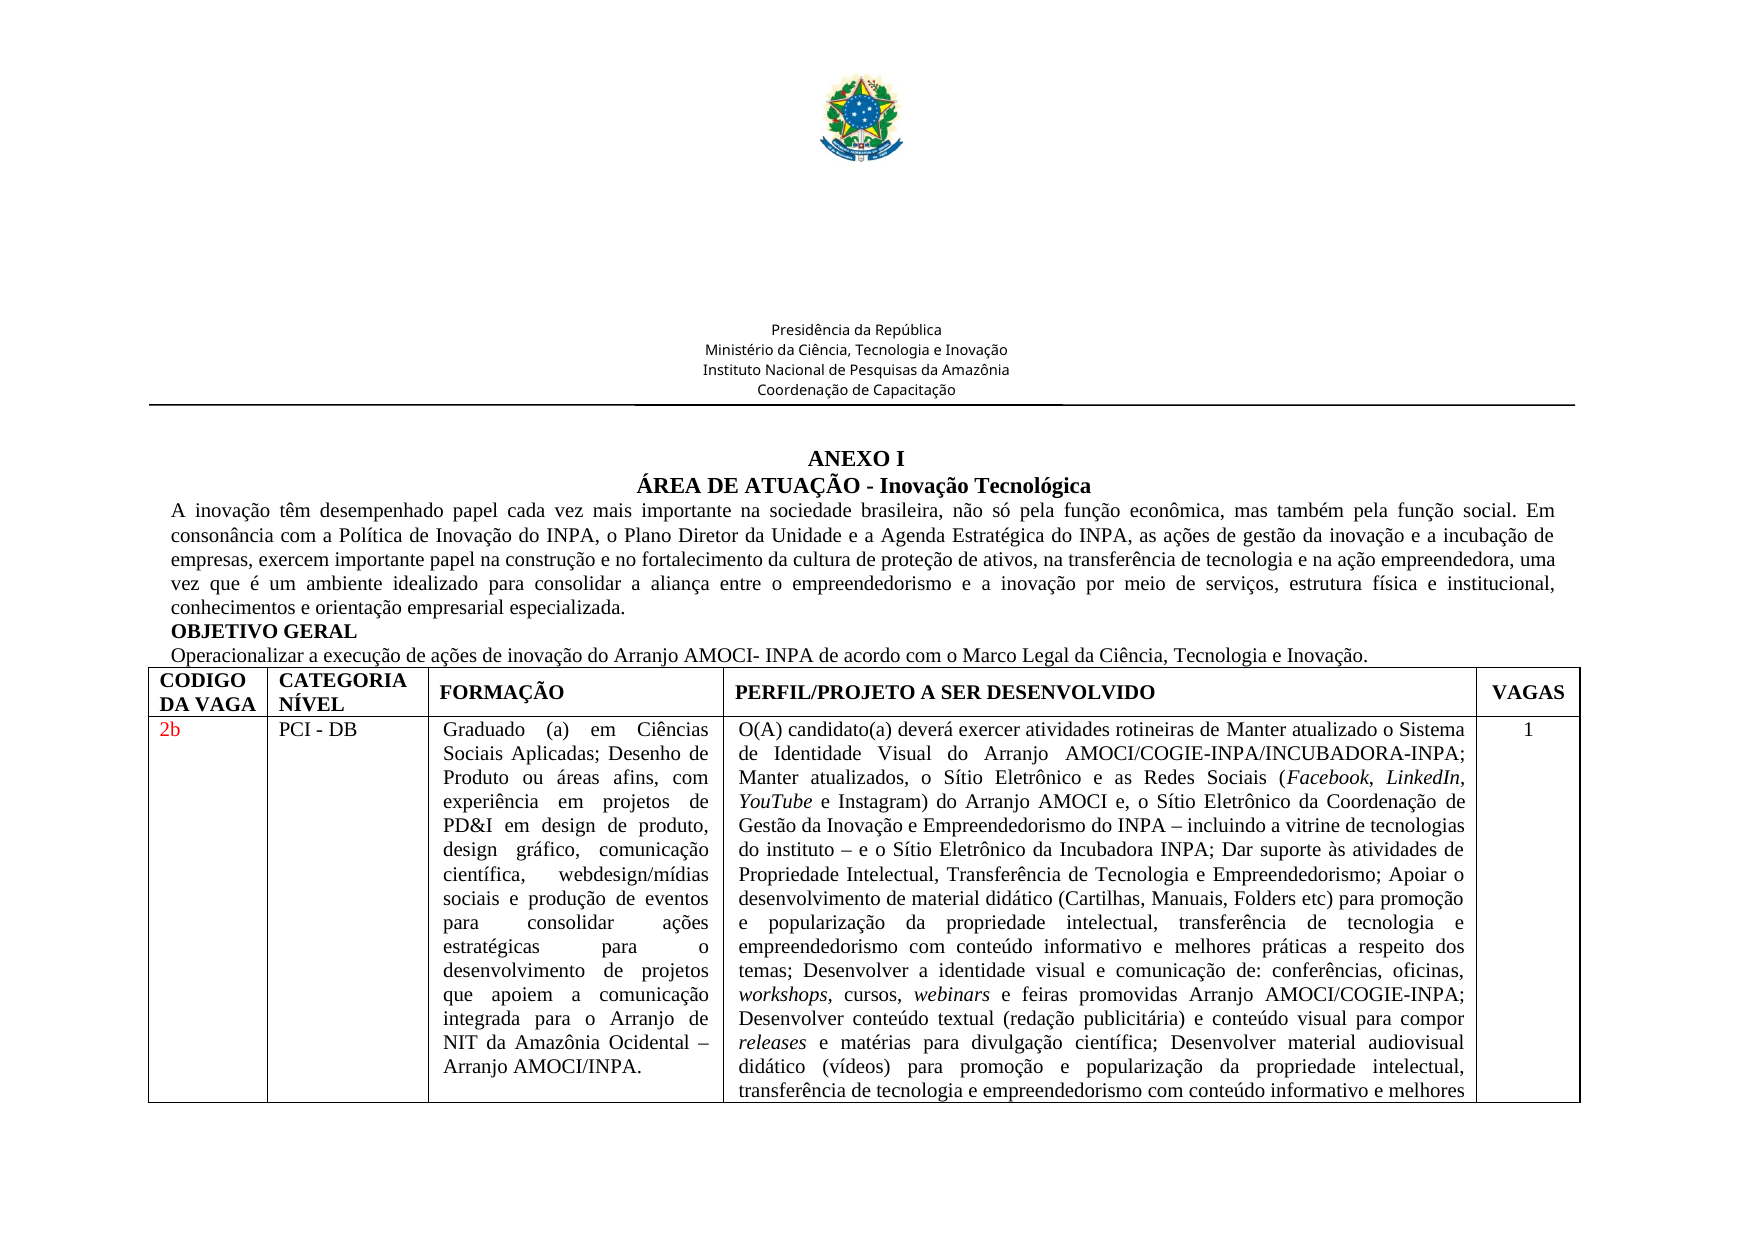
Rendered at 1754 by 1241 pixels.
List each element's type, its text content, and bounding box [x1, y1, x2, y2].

table_header VAGAS [1477, 668, 1579, 716]
table_header CODIGO DA VAGA [149, 668, 267, 716]
picture [819, 73, 904, 162]
table_header PERFIL/PROJETO A SER DESENVOLVIDO [724, 668, 1476, 716]
table_cell O(A) candidato(a) deverá exercer atividades rotineiras de Manter atualizado o Sistema de Identidade Visual do Arranjo AMOCI/COGIE-INPA/INCUBADORA-INPA; Manter atualizados, o Sítio Eletrônico e as Redes Sociais (Facebook, LinkedIn, YouTube e Instagram) do Arranjo AMOCI e, o Sítio Eletrônico da Coordenação de Gestão da Inovação e Empreendedorismo do INPA – incluindo a vitrine de tecnologias do instituto – e o Sítio Eletrônico da Incubadora INPA; Dar suporte às atividades de Propriedade Intelectual, Transferência de Tecnologia e Empreendedorismo; Apoiar o desenvolvimento de material didático (Cartilhas, Manuais, Folders etc) para promoção e popularização da propriedade intelectual, transferência de tecnologia e empreendedorismo com conteúdo informativo e melhores práticas a respeito dos temas; Desenvolver a identidade visual e comunicação de: conferências, oficinas, workshops, cursos, webinars e feiras promovidas Arranjo AMOCI/COGIE-INPA; Desenvolver conteúdo textual (redação publicitária) e conteúdo visual para compor releases e matérias para divulgação científica; Desenvolver material audiovisual didático (vídeos) para promoção e popularização da propriedade intelectual, transferência de tecnologia e empreendedorismo com conteúdo informativo e melhores práticas a respeito dos temas; Dar suporte às atividades de Propriedade Intelectual, Empreendedorismo e Gestão da Informação Coordenação de Gestão da Inovação e Empreendedorismo da (COGIE) e Participar das atividades do Arranjo de Núcleos de Inovação Tecnológica da Amazônia Ocidental (Arranjo AMOCI). [724, 717, 1476, 1102]
table_cell Graduado (a) em Ciências Sociais Aplicadas; Desenho de Produto ou áreas afins, com experiência em projetos de PD&I em design de produto, design gráfico, comunicação científica, webdesign/mídias sociais e produção de eventos para consolidar ações estratégicas para o desenvolvimento de projetos que apoiem a comunicação integrada para o Arranjo de NIT da Amazônia Ocidental – Arranjo AMOCI/INPA. [429, 717, 723, 1102]
text ÁREA DE ATUAÇÃO - Inovação Tecnológica [171, 472, 1557, 498]
text Operacionalizar a execução de ações de inovação do Arranjo AMOCI- INPA de acordo com o Marco Legal da Ciência, Tecnologia e Inovação. [171, 643, 1542, 667]
table_cell 2b [149, 717, 267, 1102]
text ANEXO I [148, 446, 1565, 472]
table_header FORMAÇÃO [429, 668, 723, 716]
subtitle OBJETIVO GERAL [171, 619, 1565, 643]
table_cell PCI - DB [268, 717, 428, 1102]
table_cell 1 [1477, 717, 1579, 1102]
text A inovação têm desempenhado papel cada vez mais importante na sociedade brasileira, não só pela função econômica, mas também pela função social. Em consonância com a Política de Inovação do INPA, o Plano Diretor da Unidade e a Agenda Estratégica do INPA, as ações de gestão da inovação e a incubação de empresas, exercem importante papel na construção e no fortalecimento da cultura de proteção de ativos, na transferência de tecnologia e na ação empreendedora, uma vez que é um ambiente idealizado para consolidar a aliança entre o empreendedorismo e a inovação por meio de serviços, estrutura física e institucional, conhecimentos e orientação empresarial especializada. [171, 498, 1557, 619]
table_header CATEGORIA NÍVEL [268, 668, 428, 716]
